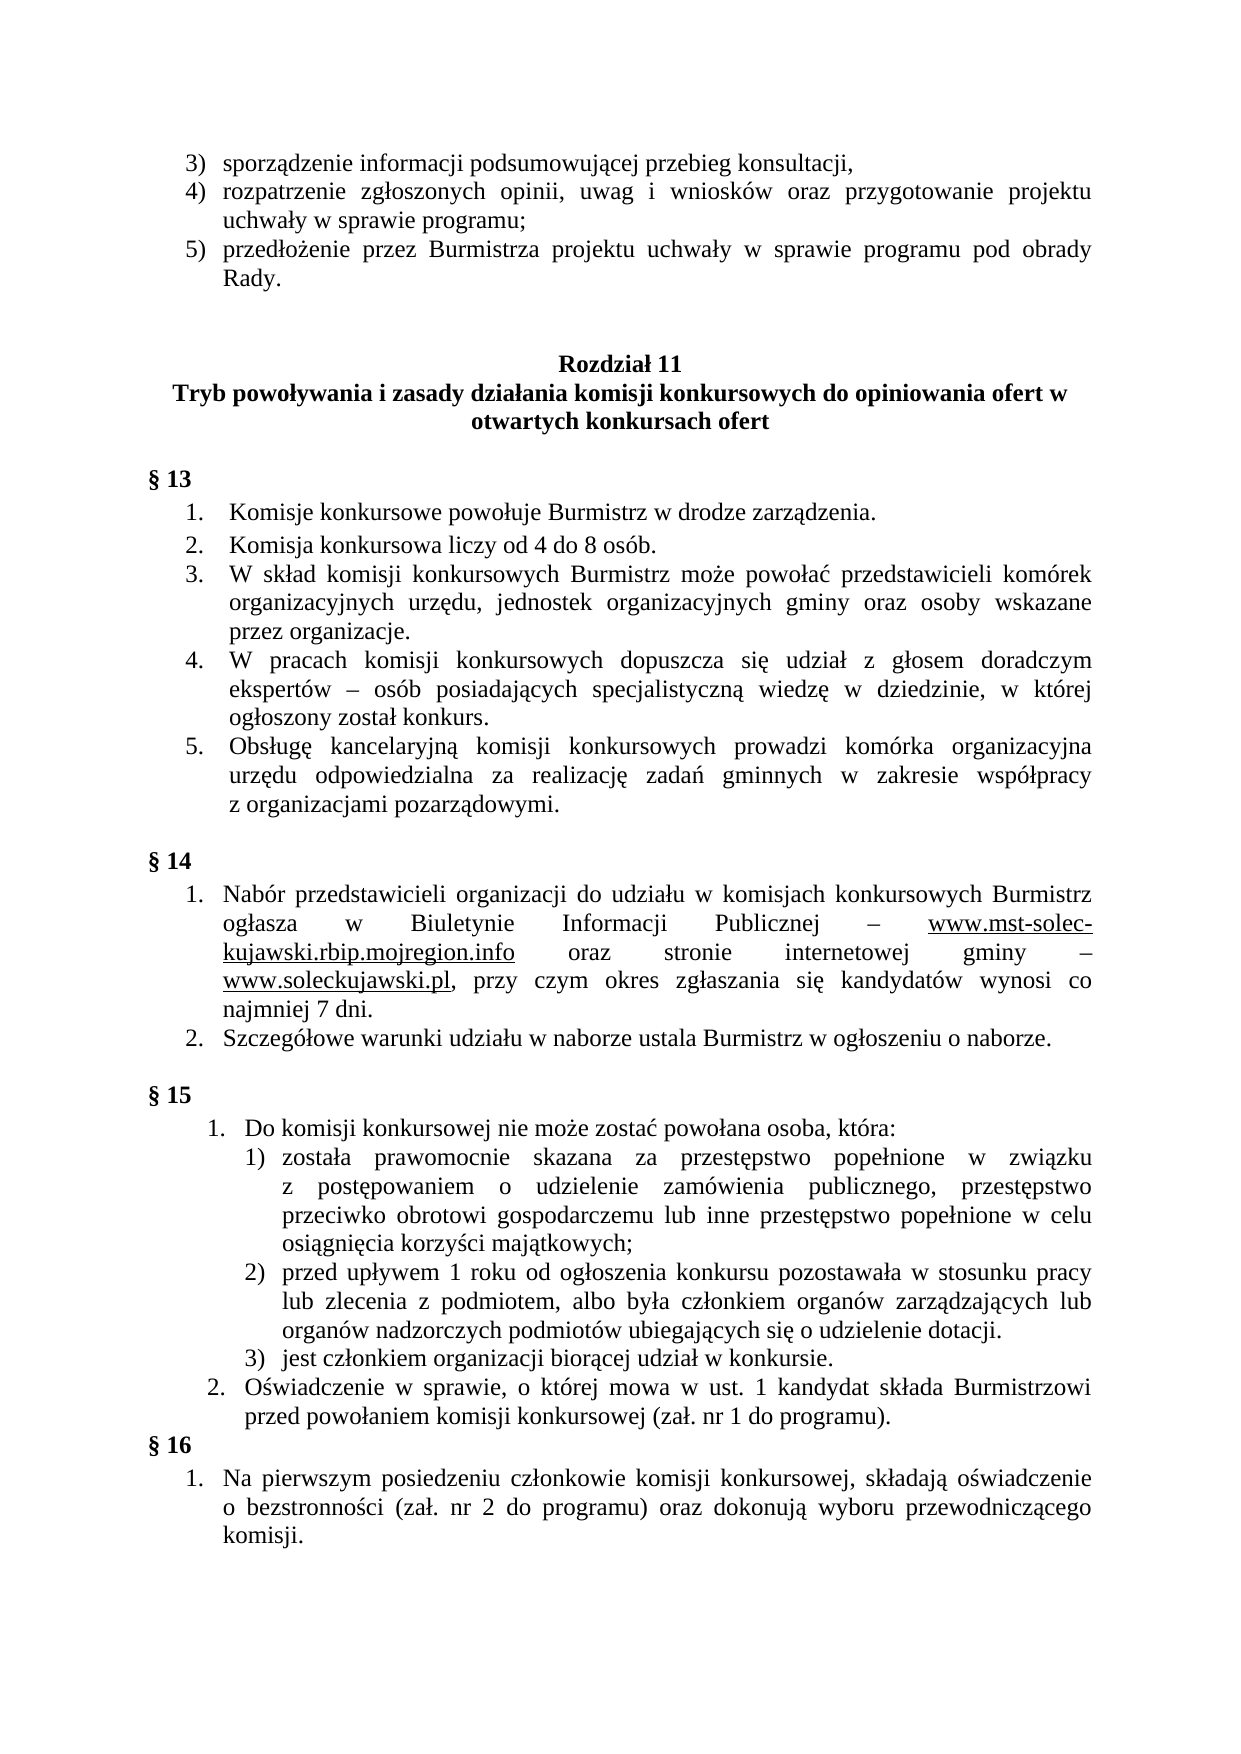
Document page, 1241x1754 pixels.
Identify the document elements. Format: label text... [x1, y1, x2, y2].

list Na pierwszym posiedzeniu członkowie komisji konkursowej, składają oświadczenie o bezstronności (zał. nr 2 do programu) oraz dokonują wyboru przewodniczącego komisji. [185, 1463, 1092, 1549]
list rozpatrzenie zgłoszonych opinii, uwag i wniosków oraz przygotowanie projektu uchwały w sprawie programu; [185, 176, 1092, 234]
text Tryb powoływania i zasady działania komisji konkursowych do opiniowania ofert w otwartych konkursach ofert [148, 378, 1092, 435]
text Rozdział 11 [148, 349, 1092, 378]
list Oświadczenie w sprawie, o której mowa w ust. 1 kandydat składa Burmistrzowi przed powołaniem komisji konkursowej (zał. nr 1 do programu). [207, 1372, 1092, 1430]
list Szczegółowe warunki udziału w naborze ustala Burmistrz w ogłoszeniu o naborze. [185, 1023, 1092, 1052]
list Do komisji konkursowej nie może zostać powołana osoba, która: [207, 1113, 1092, 1142]
text § 14 [148, 846, 1092, 875]
list przed upływem 1 roku od ogłoszenia konkursu pozostawała w stosunku pracy lub zlecenia z podmiotem, albo była członkiem organów zarządzających lub organów nadzorczych podmiotów ubiegających się o udzielenie dotacji. [244, 1257, 1092, 1343]
list Komisje konkursowe powołuje Burmistrz w drodze zarządzenia. [185, 497, 1092, 526]
text § 15 [148, 1081, 1092, 1109]
list Komisja konkursowa liczy od 4 do 8 osób. [185, 530, 1092, 559]
list Obsługę kancelaryjną komisji konkursowych prowadzi komórka organizacyjna urzędu odpowiedzialna za realizację zadań gminnych w zakresie współpracy z organizacjami pozarządowymi. [185, 731, 1092, 817]
text § 16 [148, 1430, 1092, 1458]
text § 13 [148, 464, 1092, 493]
list W pracach komisji konkursowych dopuszcza się udział z głosem doradczym ekspertów – osób posiadających specjalistyczną wiedzę w dziedzinie, w której ogłoszony został konkurs. [185, 645, 1092, 731]
list sporządzenie informacji podsumowującej przebieg konsultacji, [185, 148, 1092, 176]
list jest członkiem organizacji biorącej udział w konkursie. [244, 1343, 1092, 1372]
list Nabór przedstawicieli organizacji do udziału w komisjach konkursowych Burmistrz ogłasza w Biuletynie Informacji Publicznej – www.mst-solec-kujawski.rbip.mojregion.info oraz stronie internetowej gminy – www.soleckujawski.pl, przy czym okres zgłaszania się kandydatów wynosi co najmniej 7 dni. [185, 879, 1092, 1023]
list została prawomocnie skazana za przestępstwo popełnione w związku z postępowaniem o udzielenie zamówienia publicznego, przestępstwo przeciwko obrotowi gospodarczemu lub inne przestępstwo popełnione w celu osiągnięcia korzyści majątkowych; [244, 1142, 1092, 1257]
list W skład komisji konkursowych Burmistrz może powołać przedstawicieli komórek organizacyjnych urzędu, jednostek organizacyjnych gminy oraz osoby wskazane przez organizacje. [185, 559, 1092, 645]
list przedłożenie przez Burmistrza projektu uchwały w sprawie programu pod obrady Rady. [185, 234, 1092, 291]
